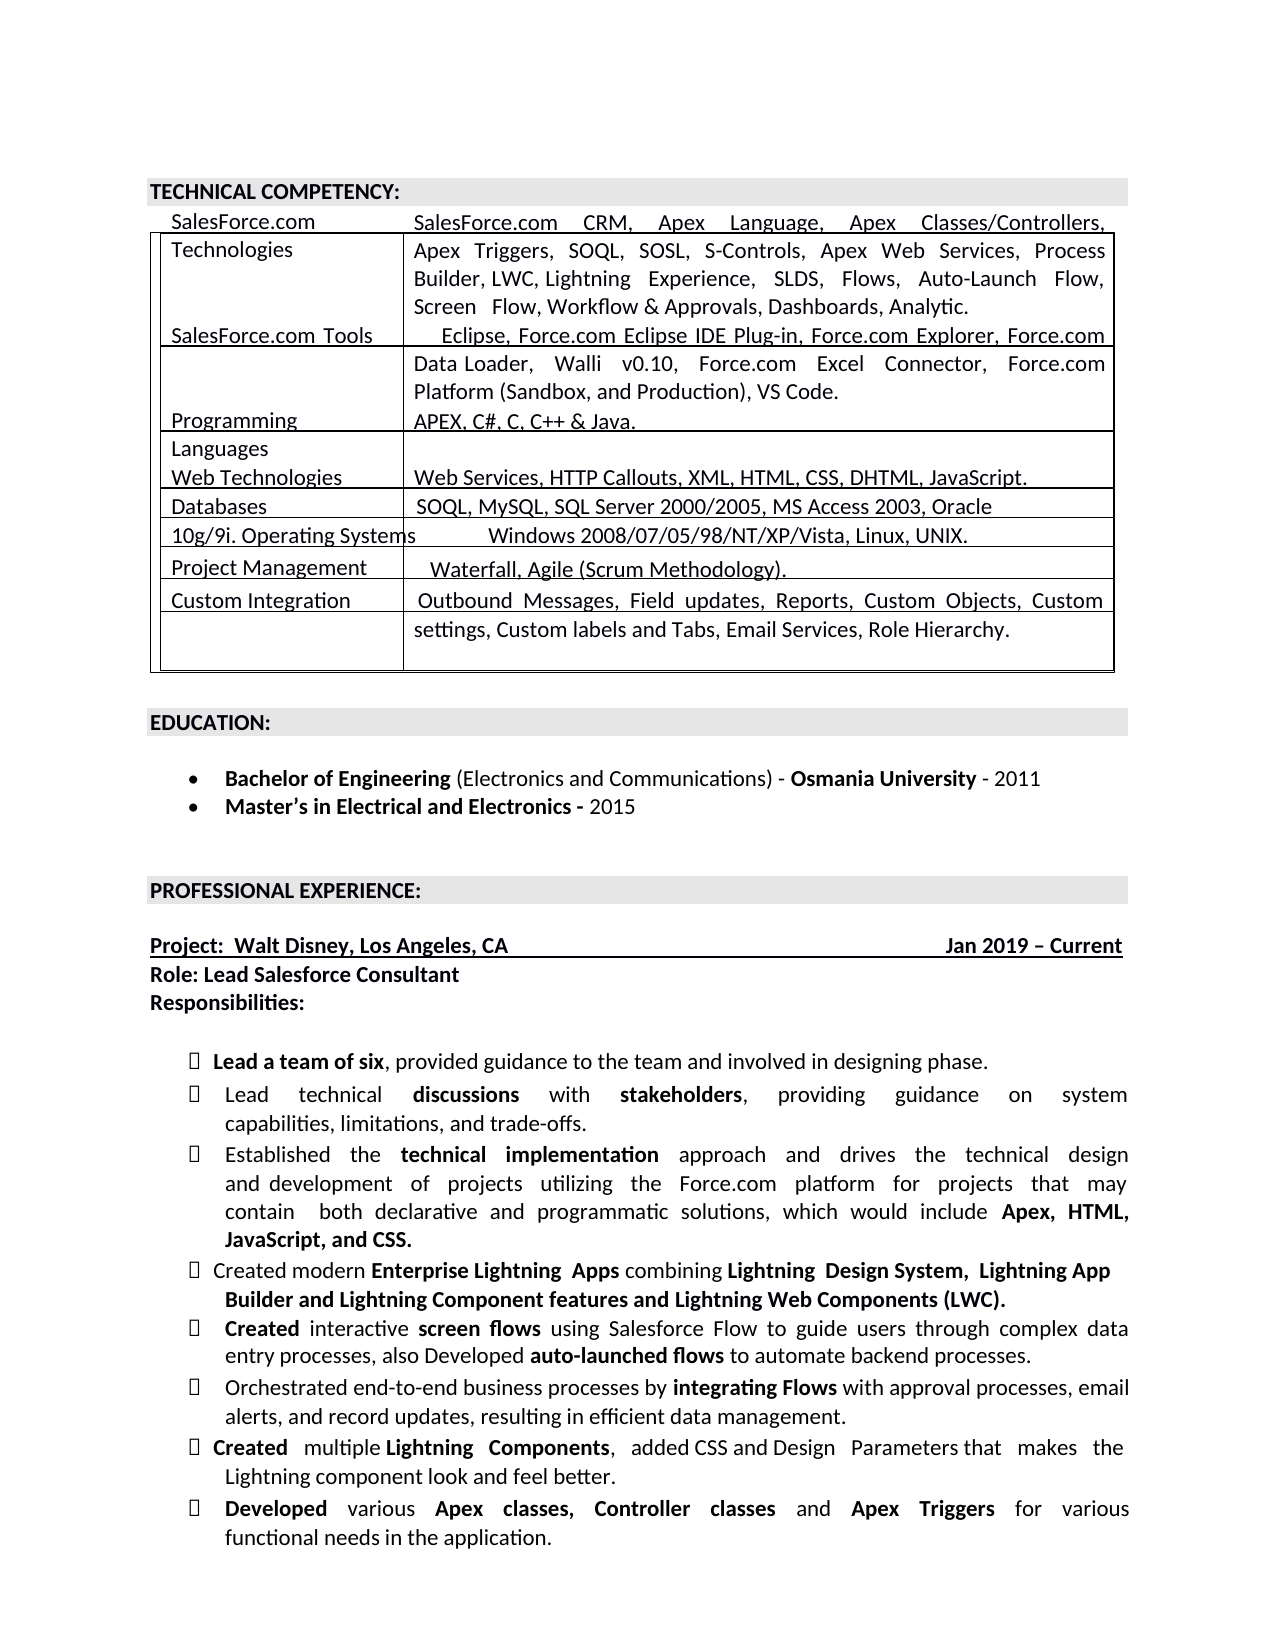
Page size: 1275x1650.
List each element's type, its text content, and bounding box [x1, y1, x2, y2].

text  Lead technical discussions with stakeholders, providing guidance on system capabilities, limitations, and trade-offs. [187, 1077, 1129, 1137]
text  Created multiple Lightning Components, added CSS and Design Parameters that makes the [187, 1431, 1137, 1462]
text TECHNICAL COMPETENCY: [150, 177, 1137, 206]
text EDUCATION: [150, 708, 1137, 736]
text Responsibilities: [150, 988, 1137, 1016]
text  Developed various Apex classes, Controller classes and Apex Triggers for various functional needs in the application. [187, 1492, 1130, 1551]
text Programming [171, 406, 302, 434]
text  Created interactive screen flows using Salesforce Flow to guide users through complex data entry processes, also Developed auto-launched flows to automate backend processes. [187, 1315, 1129, 1369]
text SalesForce.com Tools Eclipse, Force.com Eclipse IDE Plug-in, Force.com Explorer, Force.com Data Loader, Walli v0.10, Force.com Excel Connector, Force.com Platform (Sandbox, and Production), VS Code. [171, 321, 1107, 405]
text  Orchestrated end-to-end business processes by integrating Flows with approval processes, email alerts, and record updates, resulting in efficient data management. [187, 1371, 1130, 1430]
text Web Technologies Web Services, HTTP Callouts, XML, HTML, CSS, DHTML, JavaScript. Databases SOQL, MySQL, SQL Server 2000/2005, MS Access 2003, Oracle 10g/9i. Operating Systems Windows 2008/07/05/98/NT/XP/Vista, Linux, UNIX. [171, 463, 1052, 549]
text  Created modern Enterprise Lightning Apps combining Lightning Design System, Lightning App [187, 1254, 1137, 1286]
text • Master’s in Electrical and Electronics - 2015 [187, 792, 1137, 820]
text  Lead a team of six, provided guidance to the team and involved in designing phase. [187, 1045, 1137, 1076]
text APEX, C#, C, C++ & Java. [413, 407, 1137, 435]
text Languages [171, 434, 295, 462]
text Lightning component look and feel better. [225, 1462, 1137, 1490]
text Technologies [171, 235, 313, 263]
text Project Management Waterfall, Agile (Scrum Methodology). [171, 553, 1137, 583]
text  Established the technical implementation approach and drives the technical design and development of projects utilizing the Force.com platform for projects that may contain both declarative and programmatic solutions, which would include Apex, HTML, JavaScript, and CSS. [187, 1138, 1129, 1253]
text • Bachelor of Engineering (Electronics and Communications) - Osmania University - 2011 [187, 764, 1137, 792]
text Builder and Lightning Component features and Lightning Web Components (LWC). [225, 1286, 1137, 1313]
text SalesForce.com [171, 207, 319, 235]
text SalesForce.com CRM, Apex Language, Apex Classes/Controllers, Apex Triggers, SOQL, SOSL, S-Controls, Apex Web Services, Process Builder, LWC, Lightning Experience, SLDS, Flows, Auto-Launch Flow, Screen Flow, Workflow & Approvals, Dashboards, Analytic. [413, 208, 1107, 320]
text Role: Lead Salesforce Consultant [150, 960, 1137, 988]
text PROFESSIONAL EXPERIENCE: [150, 876, 1137, 904]
text Project: Walt Disney, Los Angeles, CA Jan 2019 – Current [150, 932, 1137, 960]
text Custom Integration Outbound Messages, Field updates, Reports, Custom Objects, Custom settings, Custom labels and Tabs, Email Services, Role Hierarchy. [171, 587, 1107, 643]
